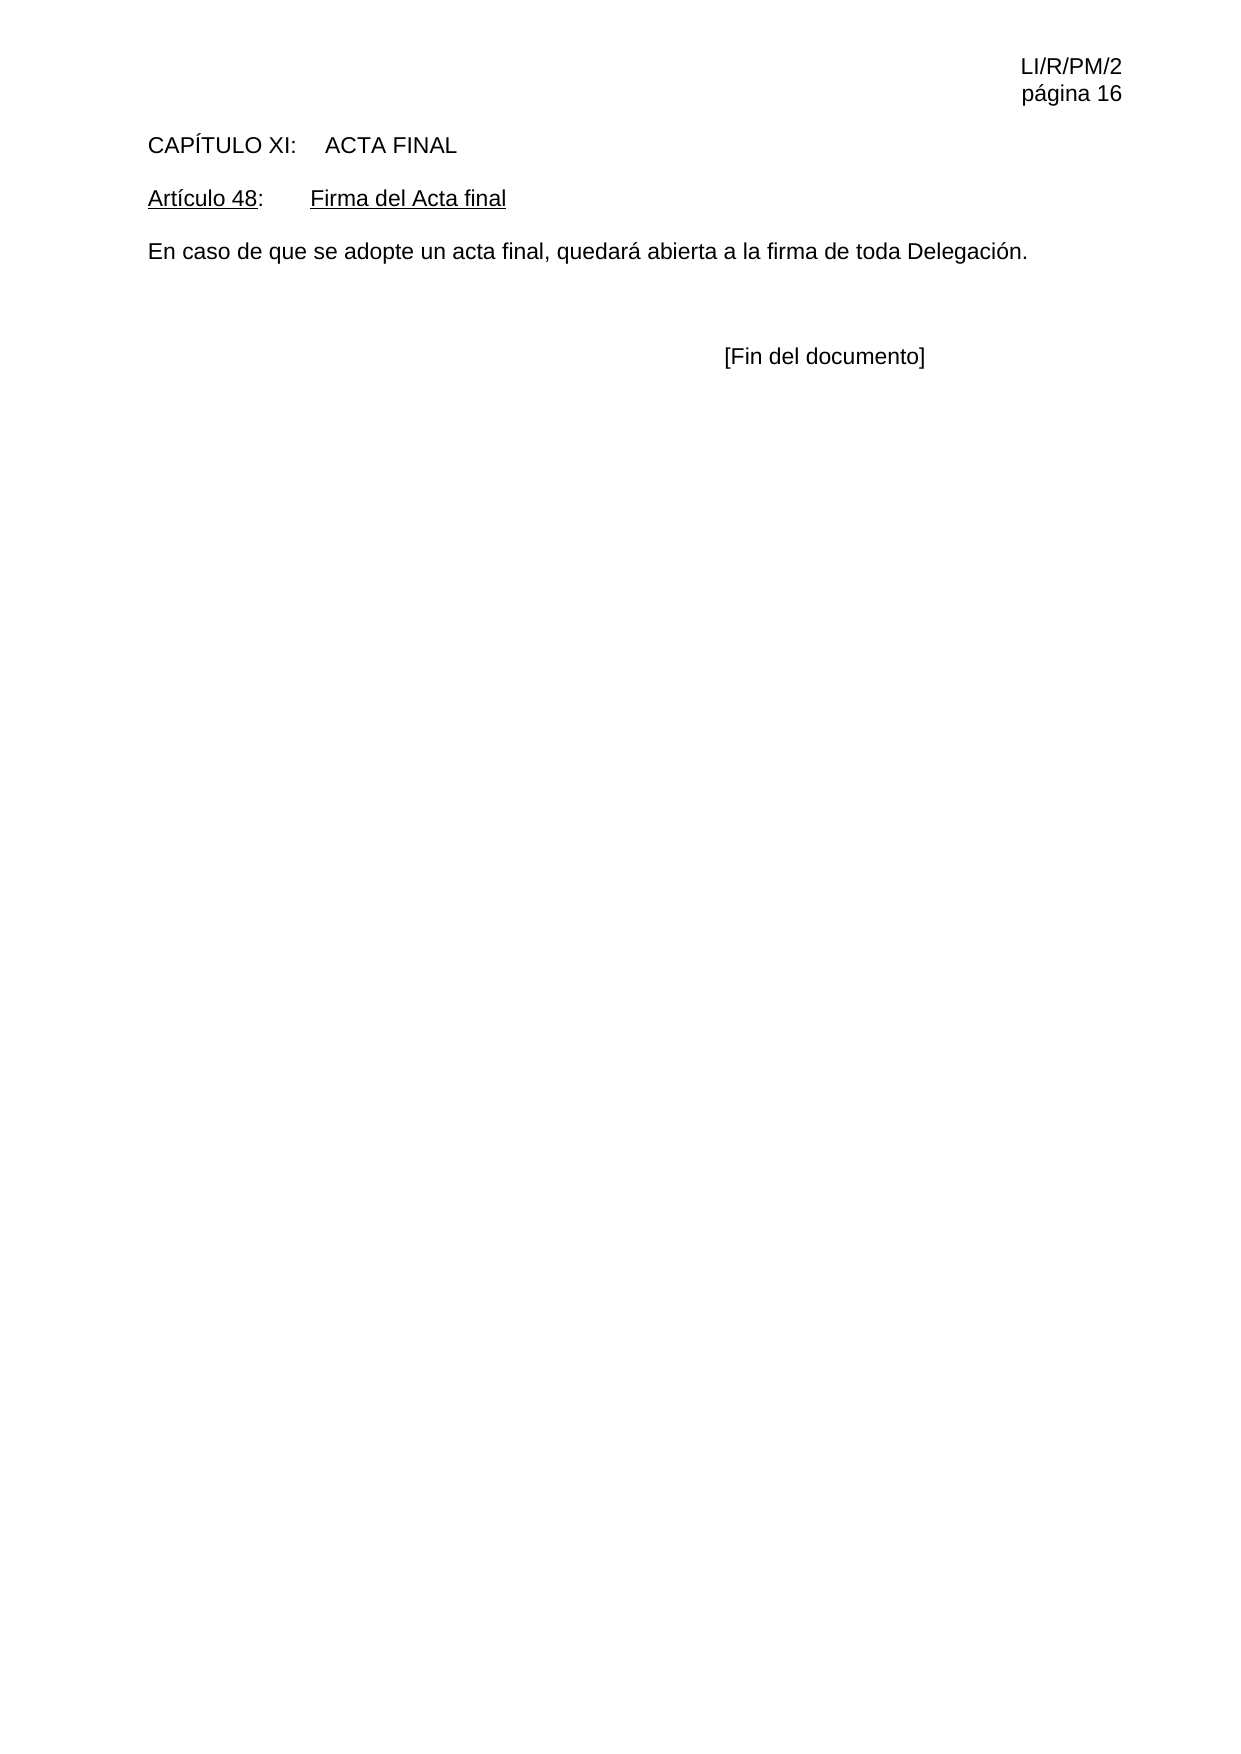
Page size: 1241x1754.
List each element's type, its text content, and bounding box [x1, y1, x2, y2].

title CAPÍTULO XI: ACTA FINAL [148, 132, 1122, 158]
text En caso de que se adopte un acta final, quedará abierta a la firma de toda Delegación. [148, 238, 1122, 264]
text [Fin del documento] [724, 343, 1122, 369]
text Artículo 48: Firma del Acta final [148, 185, 1122, 211]
